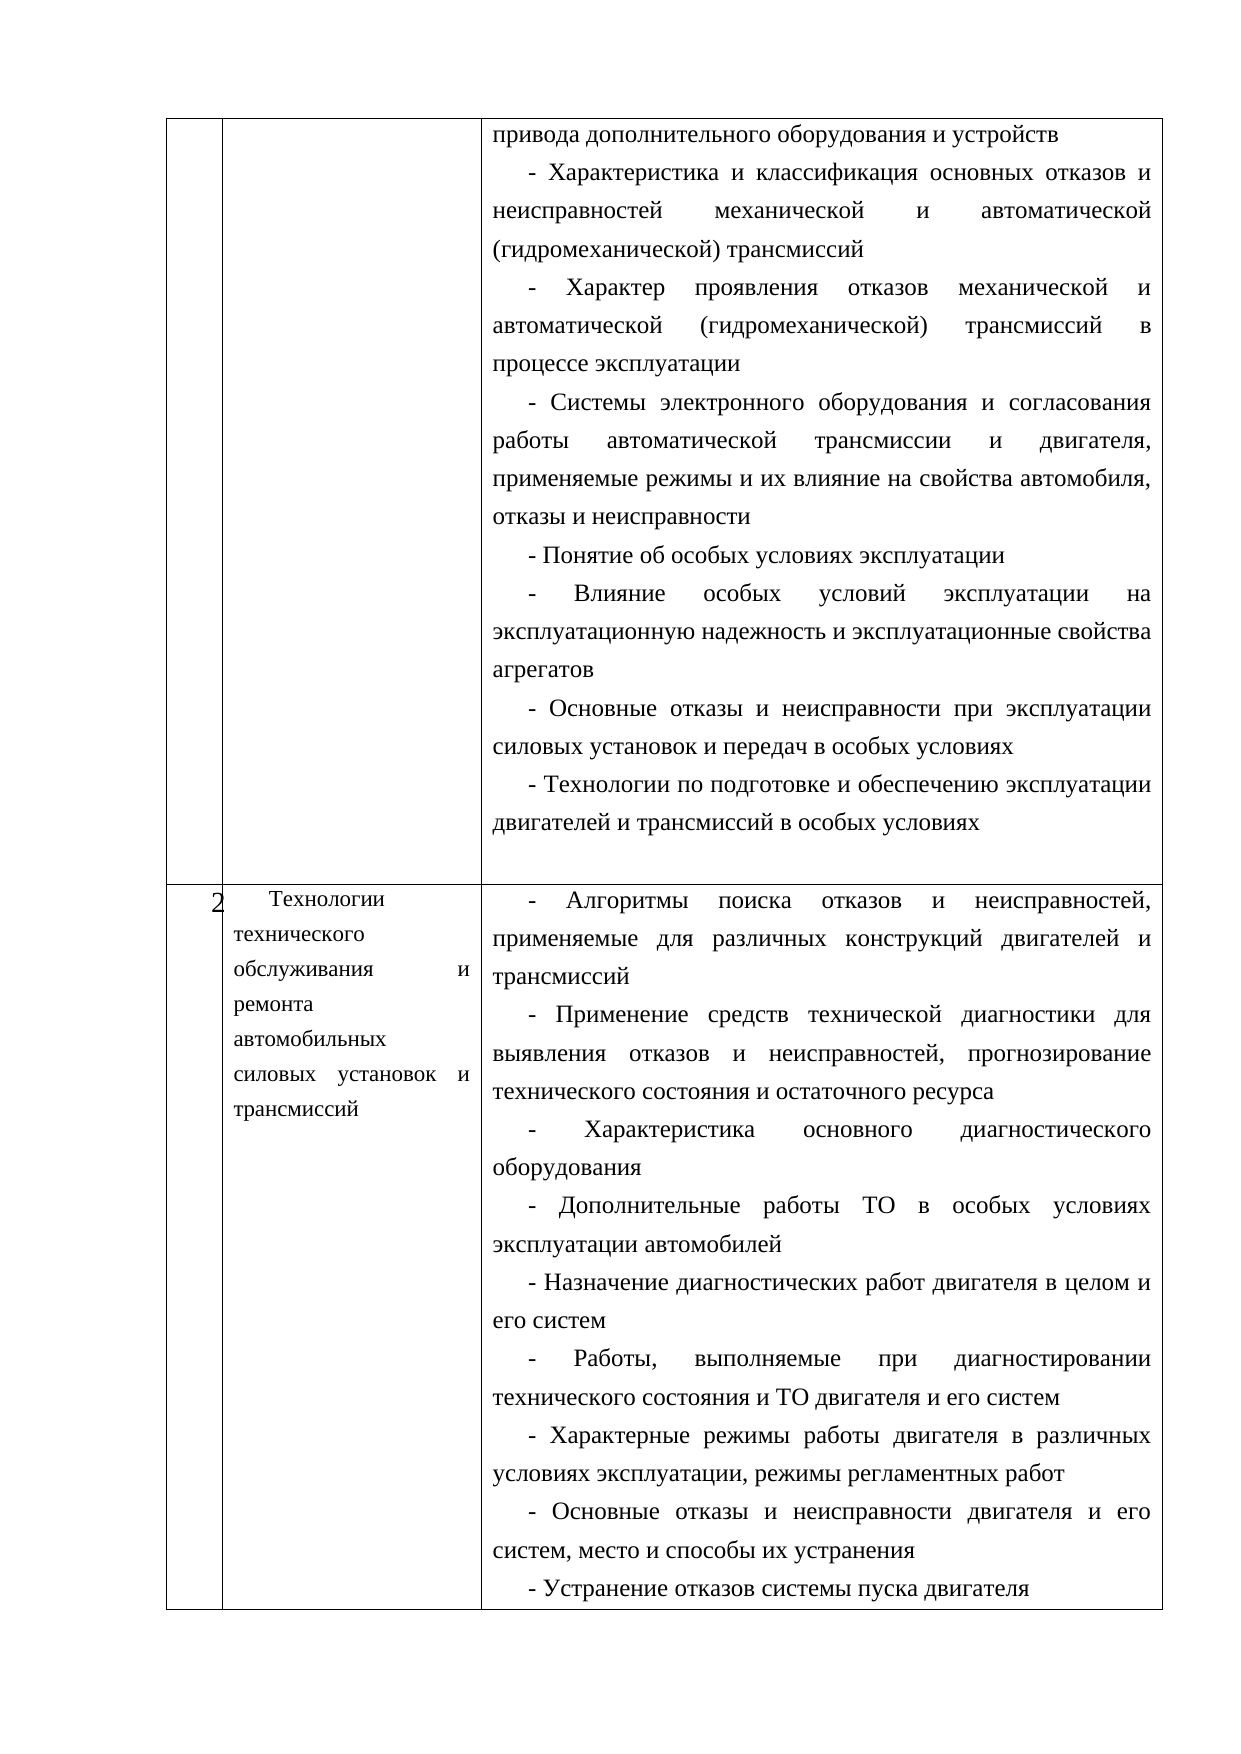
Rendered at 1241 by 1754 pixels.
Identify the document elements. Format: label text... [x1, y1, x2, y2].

table_header 1 [167, 119, 222, 884]
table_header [482, 119, 1162, 884]
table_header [223, 119, 481, 884]
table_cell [482, 885, 1162, 1609]
table_cell 2 [167, 885, 222, 1609]
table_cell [223, 885, 481, 1609]
